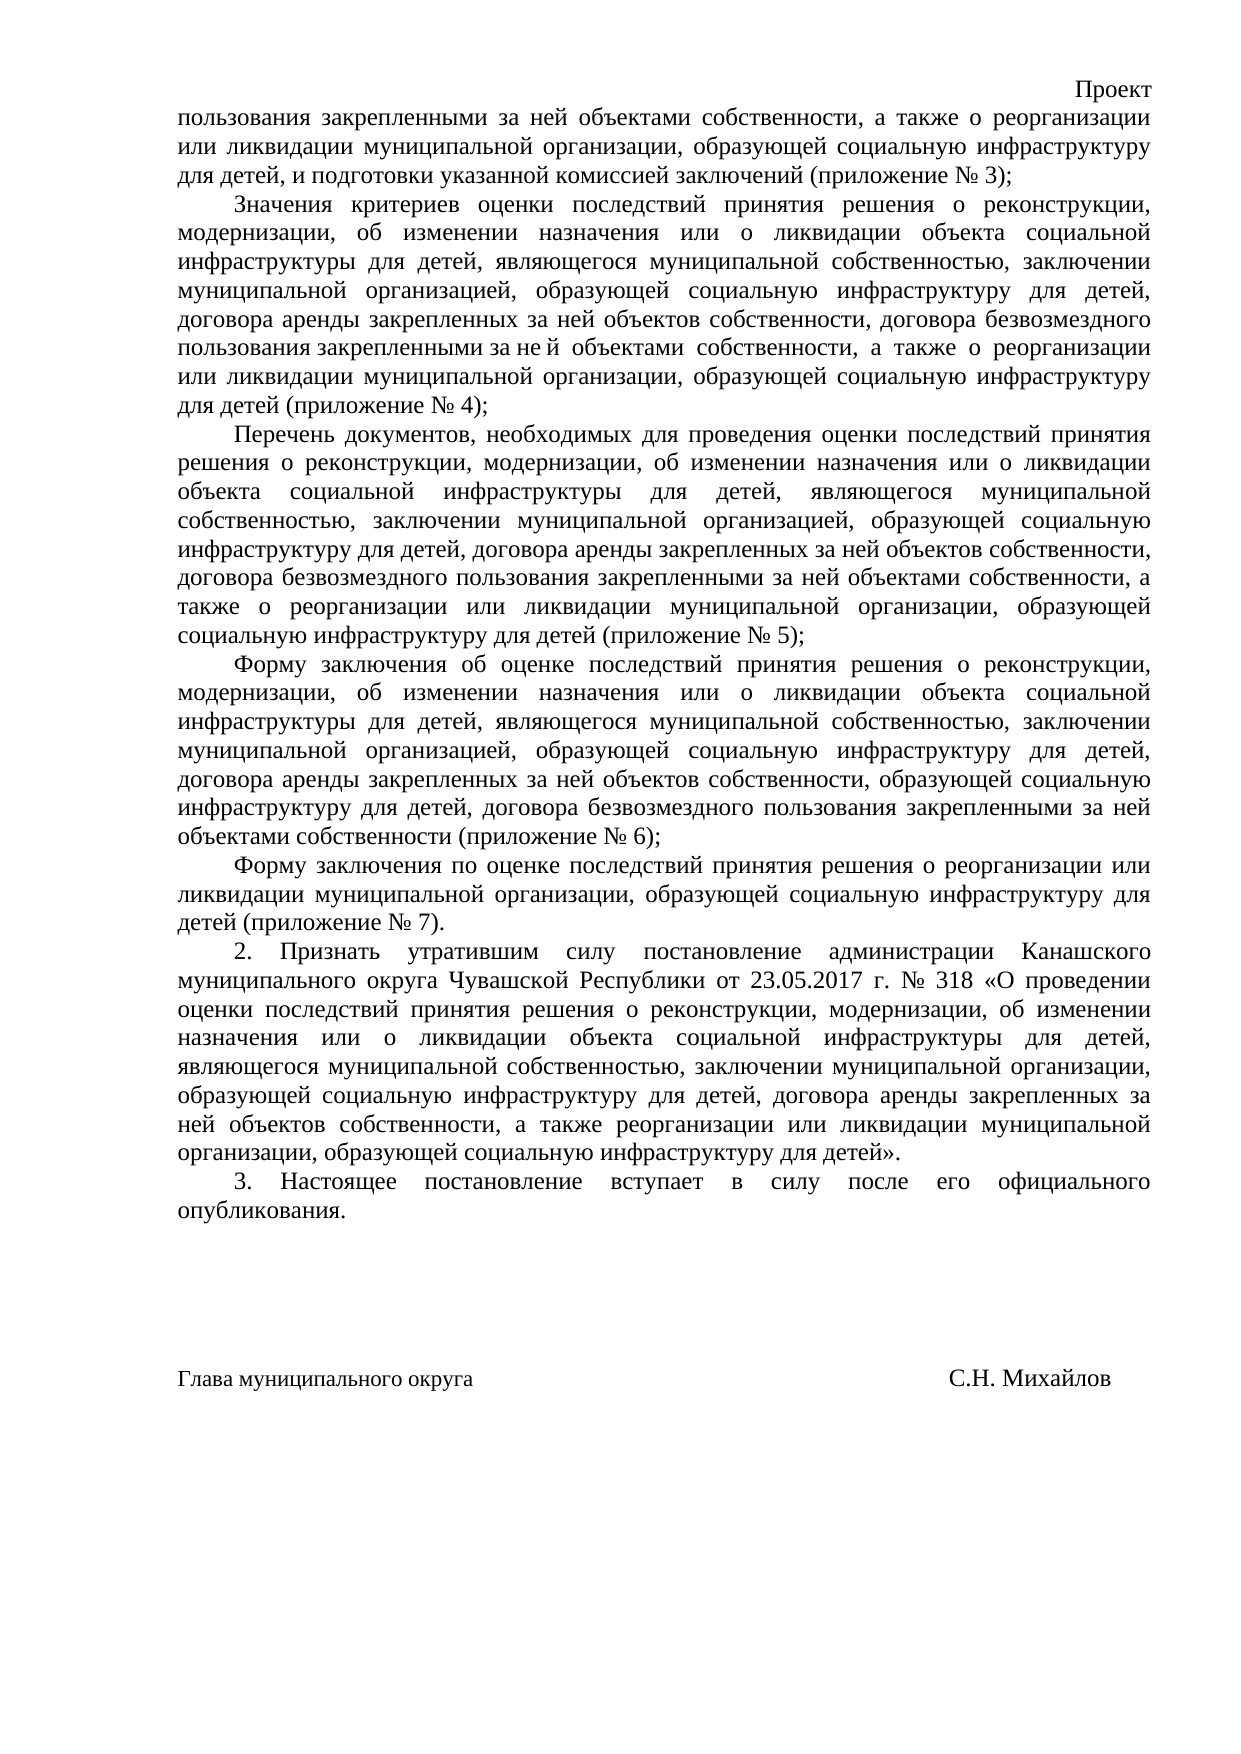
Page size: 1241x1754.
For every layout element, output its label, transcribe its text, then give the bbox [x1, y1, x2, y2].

text 2. Признать утратившим силу постановление администрации Канашского муниципального округа Чувашской Республики от 23.05.2017 г. № 318 «О проведении оценки последствий принятия решения о реконструкции, модернизации, об изменении назначения или о ликвидации объекта социальной инфраструктуры для детей, являющегося муниципальной собственностью, заключении муниципальной организации, образующей социальную инфраструктуру для детей, договора аренды закрепленных за ней объектов собственности, а также реорганизации или ликвидации муниципальной организации, образующей социальную инфраструктуру для детей». [177, 936, 1152, 1166]
text Форму заключения об оценке последствий принятия решения о реконструкции, модернизации, об изменении назначения или о ликвидации объекта социальной инфраструктуры для детей, являющегося муниципальной собственностью, заключении муниципальной организацией, образующей социальную инфраструктуру для детей, договора аренды закрепленных за ней объектов собственности, образующей социальную инфраструктуру для детей, договора безвозмездного пользования закрепленными за ней объектами собственности (приложение № 6); [177, 649, 1152, 850]
text Перечень документов, необходимых для проведения оценки последствий принятия решения о реконструкции, модернизации, об изменении назначения или о ликвидации объекта социальной инфраструктуры для детей, являющегося муниципальной собственностью, заключении муниципальной организацией, образующей социальную инфраструктуру для детей, договора аренды закрепленных за ней объектов собственности, договора безвозмездного пользования закрепленными за ней объектами собственности, а также о реорганизации или ликвидации муниципальной организации, образующей социальную инфраструктуру для детей (приложение № 5); [177, 419, 1152, 649]
text 3. Настоящее постановление вступает в силу после его официального опубликования. [177, 1166, 1152, 1224]
text Форму заключения по оценке последствий принятия решения о реорганизации или ликвидации муниципальной организации, образующей социальную инфраструктуру для детей (приложение № 7). [177, 850, 1152, 936]
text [177, 102, 1152, 189]
text Глава муниципального округа С.Н. Михайлов [177, 1363, 1152, 1391]
text Значения критериев оценки последствий принятия решения о реконструкции, модернизации, об изменении назначения или о ликвидации объекта социальной инфраструктуры для детей, являющегося муниципальной собственностью, заключении муниципальной организацией, образующей социальную инфраструктуру для детей, договора аренды закрепленных за ней объектов собственности, договора безвозмездного пользования закрепленными за не й объектами собственности, а также о реорганизации или ликвидации муниципальной организации, образующей социальную инфраструктуру для детей (приложение № 4); [177, 189, 1152, 419]
